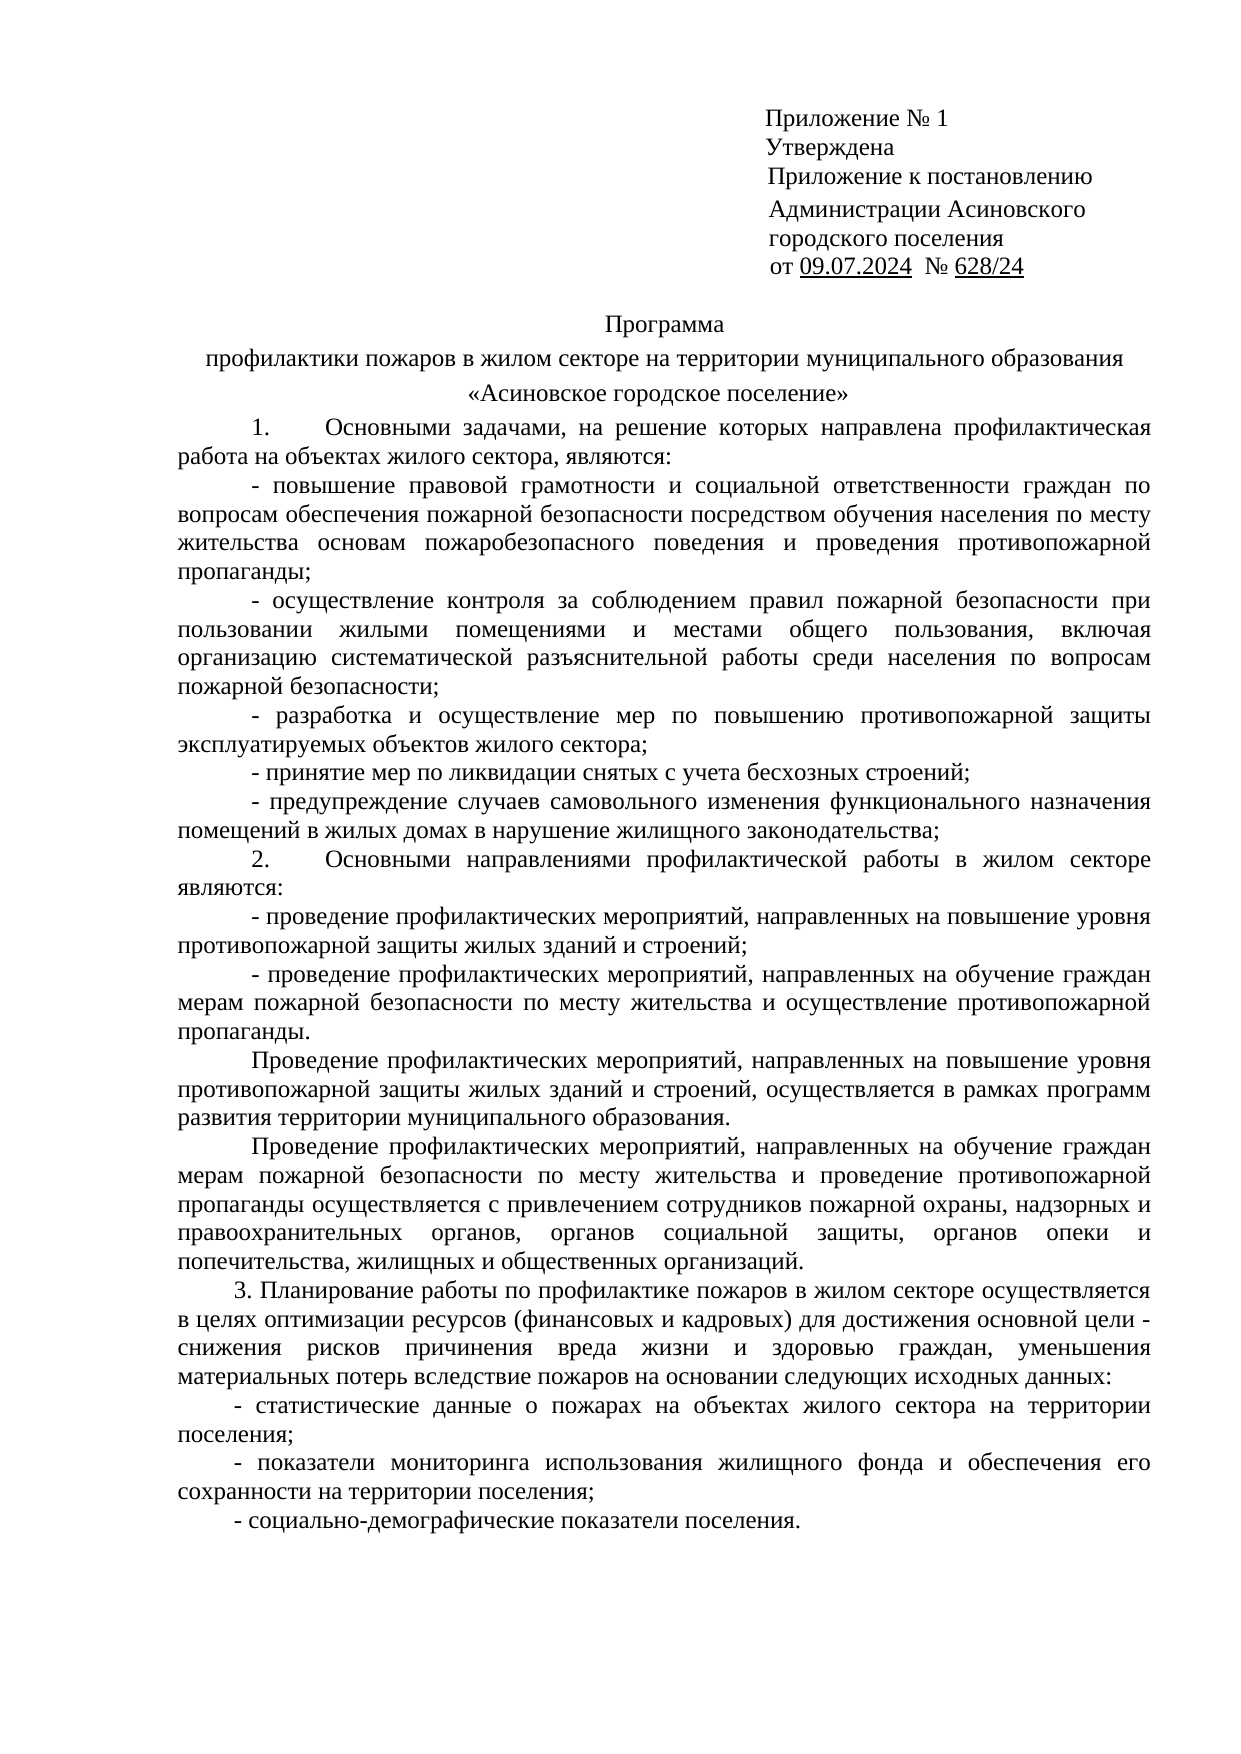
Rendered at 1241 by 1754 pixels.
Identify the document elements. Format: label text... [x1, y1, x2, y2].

text Программа [177, 309, 1152, 338]
text Приложение № 1 [177, 103, 1152, 132]
text - предупреждение случаев самовольного изменения функционального назначения помещений в жилых домах в нарушение жилищного законодательства; [177, 786, 1152, 844]
text - разработка и осуществление мер по повышению противопожарной защиты эксплуатируемых объектов жилого сектора; [177, 700, 1152, 757]
list Основными задачами, на решение которых направлена профилактическая работа на объектах жилого сектора, являются: [177, 412, 1152, 470]
text 3. Планирование работы по профилактике пожаров в жилом секторе осуществляется в целях оптимизации ресурсов (финансовых и кадровых) для достижения основной цели - снижения рисков причинения вреда жизни и здоровью граждан, уменьшения материальных потерь вследствие пожаров на основании следующих исходных данных: [177, 1275, 1152, 1390]
text Проведение профилактических мероприятий, направленных на обучение граждан мерам пожарной безопасности по месту жительства и проведение противопожарной пропаганды осуществляется с привлечением сотрудников пожарной охраны, надзорных и правоохранительных органов, органов социальной защиты, органов опеки и попечительства, жилищных и общественных организаций. [177, 1131, 1152, 1275]
text профилактики пожаров в жилом секторе на территории муниципального образования «Асиновское городское поселение» [177, 343, 1152, 407]
text Администрации Асиновского [177, 194, 1152, 223]
text - повышение правовой грамотности и социальной ответственности граждан по вопросам обеспечения пожарной безопасности посредством обучения населения по месту жительства основам пожаробезопасного поведения и проведения противопожарной пропаганды; [177, 470, 1152, 585]
text - проведение профилактических мероприятий, направленных на повышение уровня противопожарной защиты жилых зданий и строений; [177, 901, 1152, 959]
text - осуществление контроля за соблюдением правил пожарной безопасности при пользовании жилыми помещениями и местами общего пользования, включая организацию систематической разъяснительной работы среди населения по вопросам пожарной безопасности; [177, 585, 1152, 700]
text городского поселения [177, 223, 1152, 251]
text Проведение профилактических мероприятий, направленных на повышение уровня противопожарной защиты жилых зданий и строений, осуществляется в рамках программ развития территории муниципального образования. [177, 1045, 1152, 1131]
text от 09.07.2024 № 628/24 [738, 251, 1152, 280]
text - принятие мер по ликвидации снятых с учета бесхозных строений; [177, 757, 1152, 786]
text - проведение профилактических мероприятий, направленных на обучение граждан мерам пожарной безопасности по месту жительства и осуществление противопожарной пропаганды. [177, 959, 1152, 1045]
text - показатели мониторинга использования жилищного фонда и обеспечения его сохранности на территории поселения; [177, 1447, 1152, 1505]
text Приложение к постановлению [177, 161, 1152, 190]
text Утверждена [177, 132, 1152, 161]
list Основными направлениями профилактической работы в жилом секторе являются: [177, 844, 1152, 901]
text - статистические данные о пожарах на объектах жилого сектора на территории поселения; [177, 1390, 1152, 1447]
text - социально-демографические показатели поселения. [177, 1505, 1152, 1534]
